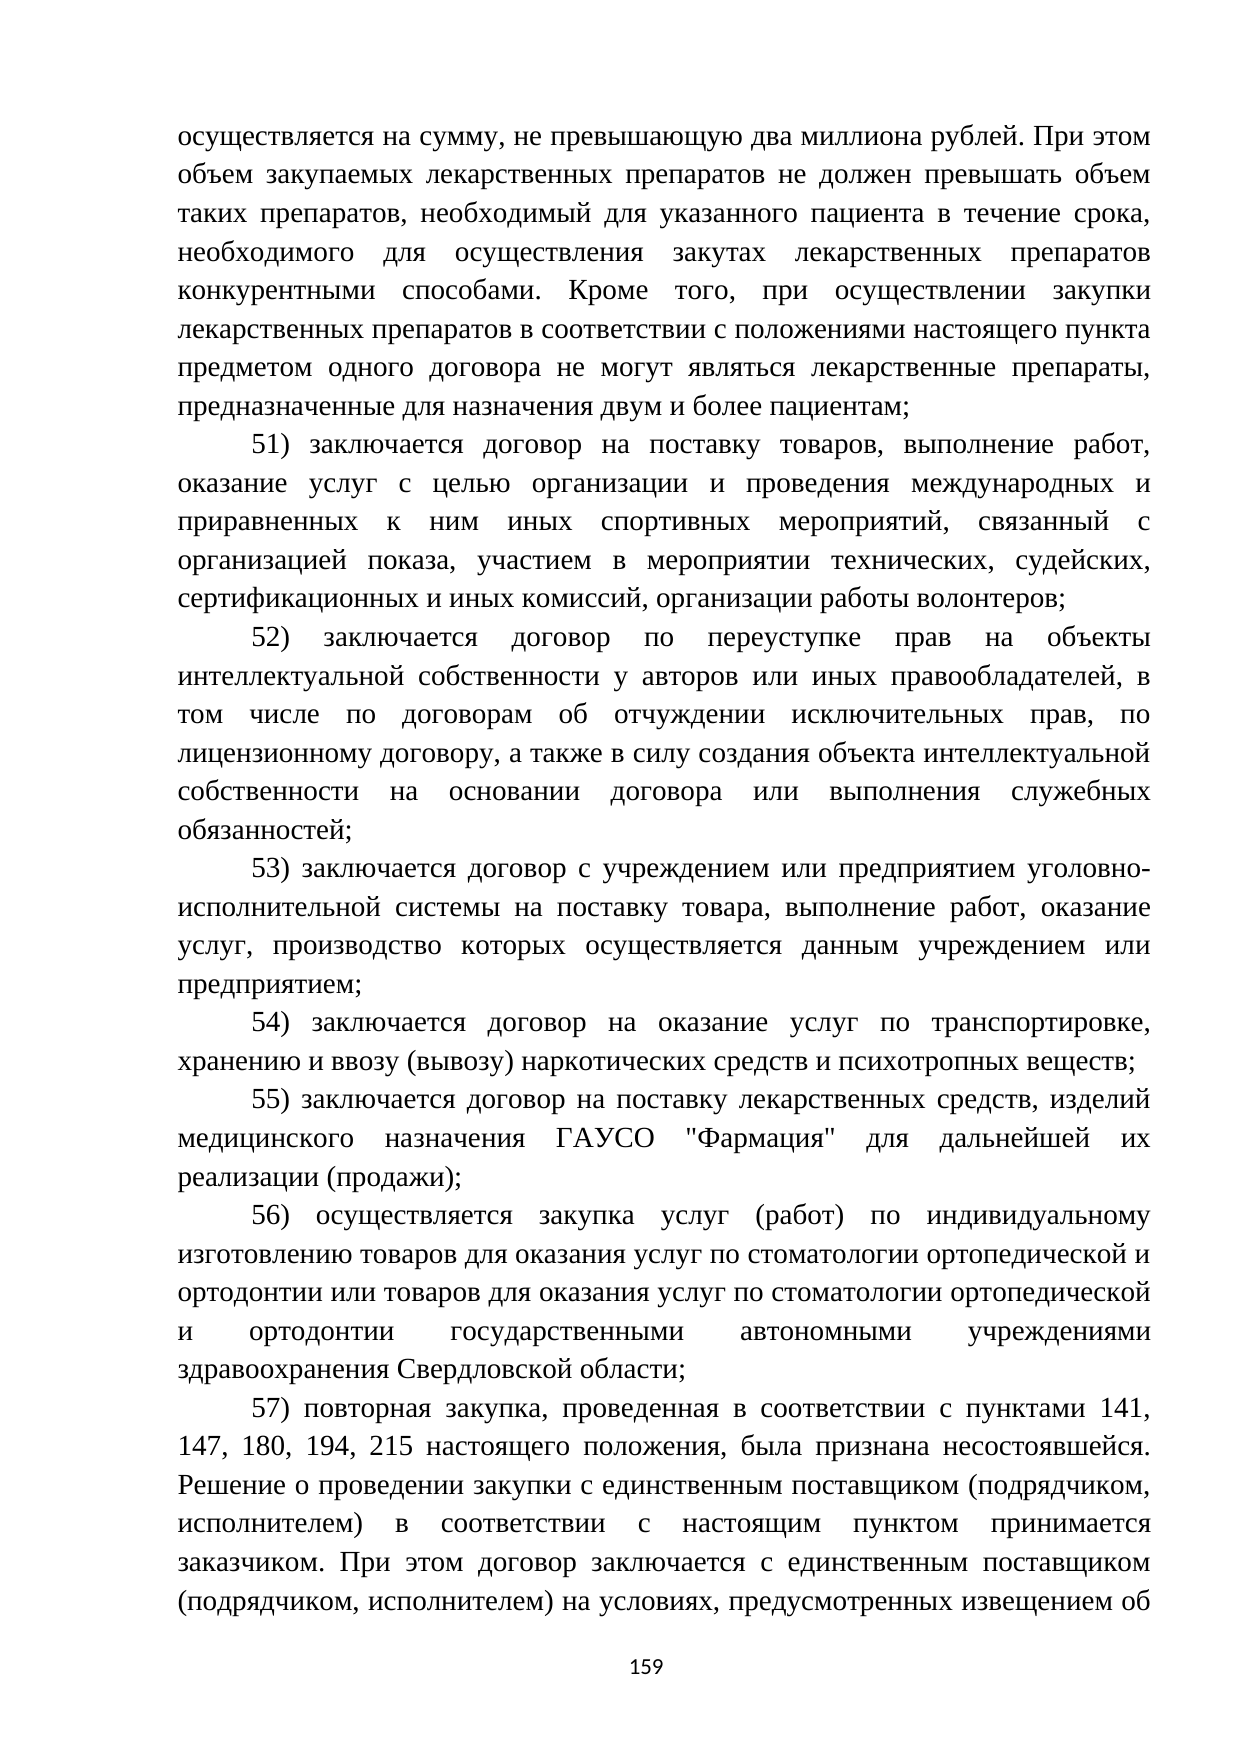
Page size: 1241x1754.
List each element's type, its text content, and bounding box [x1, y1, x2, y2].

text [177, 1390, 1152, 1616]
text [177, 118, 1152, 421]
text 55) заключается договор на поставку лекарственных средств, изделий медицинского назначения ГАУСО "Фармация" для дальнейшей их реализации (продажи); [177, 1082, 1152, 1192]
text 53) заключается договор с учреждением или предприятием уголовно-исполнительной системы на поставку товара, выполнение работ, оказание услуг, производство которых осуществляется данным учреждением или предприятием; [177, 850, 1152, 999]
text 56) осуществляется закупка услуг (работ) по индивидуальному изготовлению товаров для оказания услуг по стоматологии ортопедической и ортодонтии или товаров для оказания услуг по стоматологии ортопедической и ортодонтии государственными автономными учреждениями здравоохранения Свердловской области; [177, 1197, 1152, 1385]
text 51) заключается договор на поставку товаров, выполнение работ, оказание услуг с целью организации и проведения международных и приравненных к ним иных спортивных мероприятий, связанный с организацией показа, участием в мероприятии технических, судейских, сертификационных и иных комиссий, организации работы волонтеров; [177, 426, 1152, 614]
text 54) заключается договор на оказание услуг по транспортировке, хранению и ввозу (вывозу) наркотических средств и психотропных веществ; [177, 1004, 1152, 1077]
text 52) заключается договор по переуступке прав на объекты интеллектуальной собственности у авторов или иных правообладателей, в том числе по договорам об отчуждении исключительных прав, по лицензионному договору, а также в силу создания объекта интеллектуальной собственности на основании договора или выполнения служебных обязанностей; [177, 619, 1152, 845]
